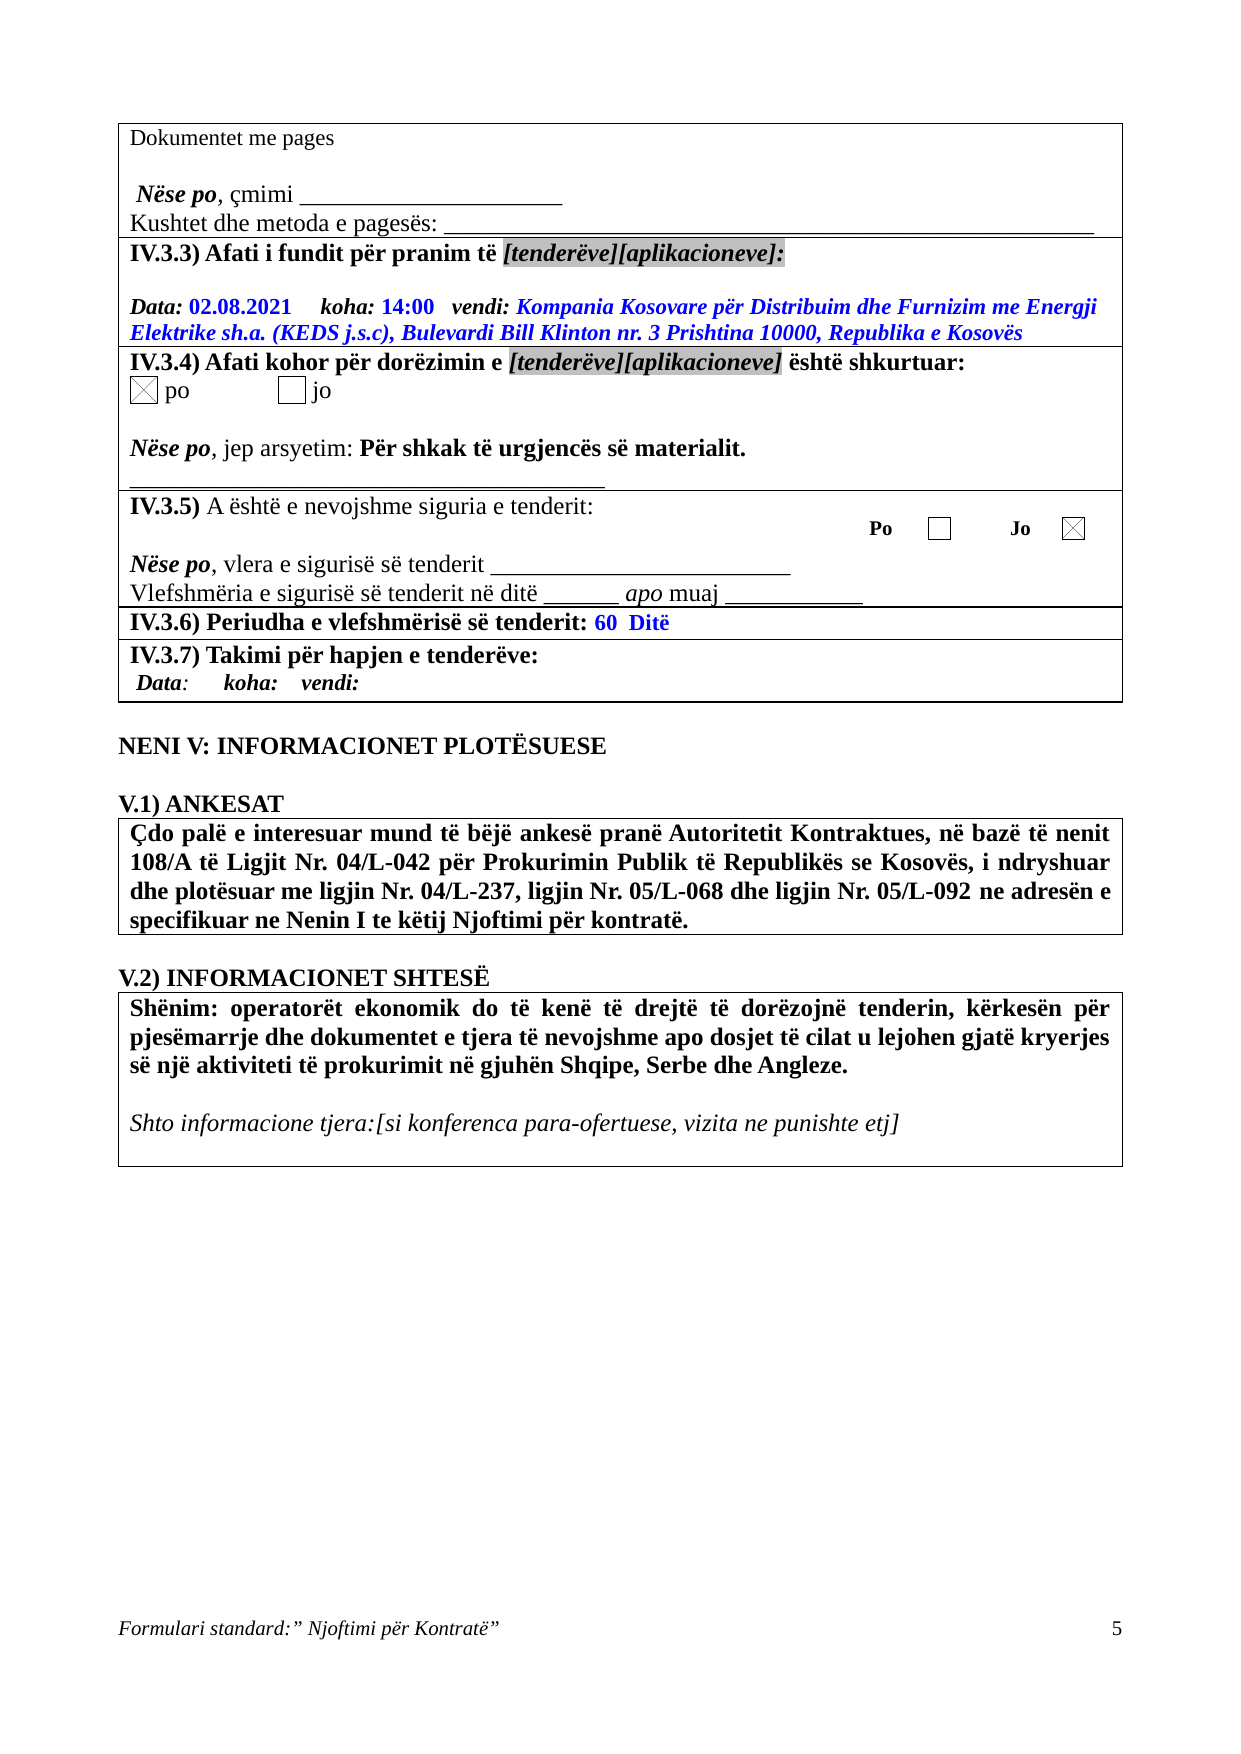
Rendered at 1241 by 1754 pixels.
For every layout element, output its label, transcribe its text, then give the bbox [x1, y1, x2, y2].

table_header Shënim: operatorët ekonomik do të kenë të drejtë të dorëzojnë tenderin, kërkesën për pjesëmarrje dhe dokumentet e tjera të nevojshme apo dosjet të cilat u lejohen gjatë kryerjes së një aktiviteti të prokurimit në gjuhën Shqipe, Serbe dhe Angleze. Shto informacione tjera:[si konferenca para-ofertuese, vizita ne punishte etj] [119, 993, 1122, 1166]
table_cell IV.3.3) Afati i fundit për pranim të [tenderëve][aplikacioneve]: Data: 02.08.2021 koha: 14:00 vendi: Kompania Kosovare për Distribuim dhe Furnizim me Energji Elektrike sh.a. (KEDS j.s.c), Bulevardi Bill Klinton nr. 3 Prishtina 10000, Republika e Kosovës [119, 238, 1122, 346]
table_cell IV.3.5) A është e nevojshme siguria e tenderit: Nëse po, vlera e sigurisë së tenderit ________________________ Vlefshmëria e sigurisë së tenderit në ditë ______ apo muaj ___________ [119, 491, 1122, 606]
table_cell IV.3.7) Takimi për hapjen e tenderëve: Data: koha: vendi: [119, 640, 1122, 701]
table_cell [119, 124, 1122, 237]
table_cell IV.3.6) Periudha e vlefshmërisë së tenderit: 60 Ditë [119, 608, 1122, 639]
table_header Çdo palë e interesuar mund të bëjë ankesë pranë Autoritetit Kontraktues, në bazë të nenit 108/A të Ligjit Nr. 04/L-042 për Prokurimin Publik të Republikës se Kosovës, i ndryshuar dhe plotësuar me ligjin Nr. 04/L-237, ligjin Nr. 05/L-068 dhe ligjin Nr. 05/L-092 ne adresën e specifikuar ne Nenin I te këtij Njoftimi për kontratë. [119, 819, 1122, 933]
text V.1) ANKESAT [118, 789, 1122, 817]
table_cell IV.3.4) Afati kohor për dorëzimin e [tenderëve][aplikacioneve] është shkurtuar: po jo Nëse po, jep arsyetim: Për shkak të urgjencës së materialit. ______________________________________ [119, 347, 1122, 490]
text NENI V: INFORMACIONET PLOTËSUESE [118, 731, 1122, 760]
text V.2) INFORMACIONET SHTESË [118, 963, 1122, 992]
